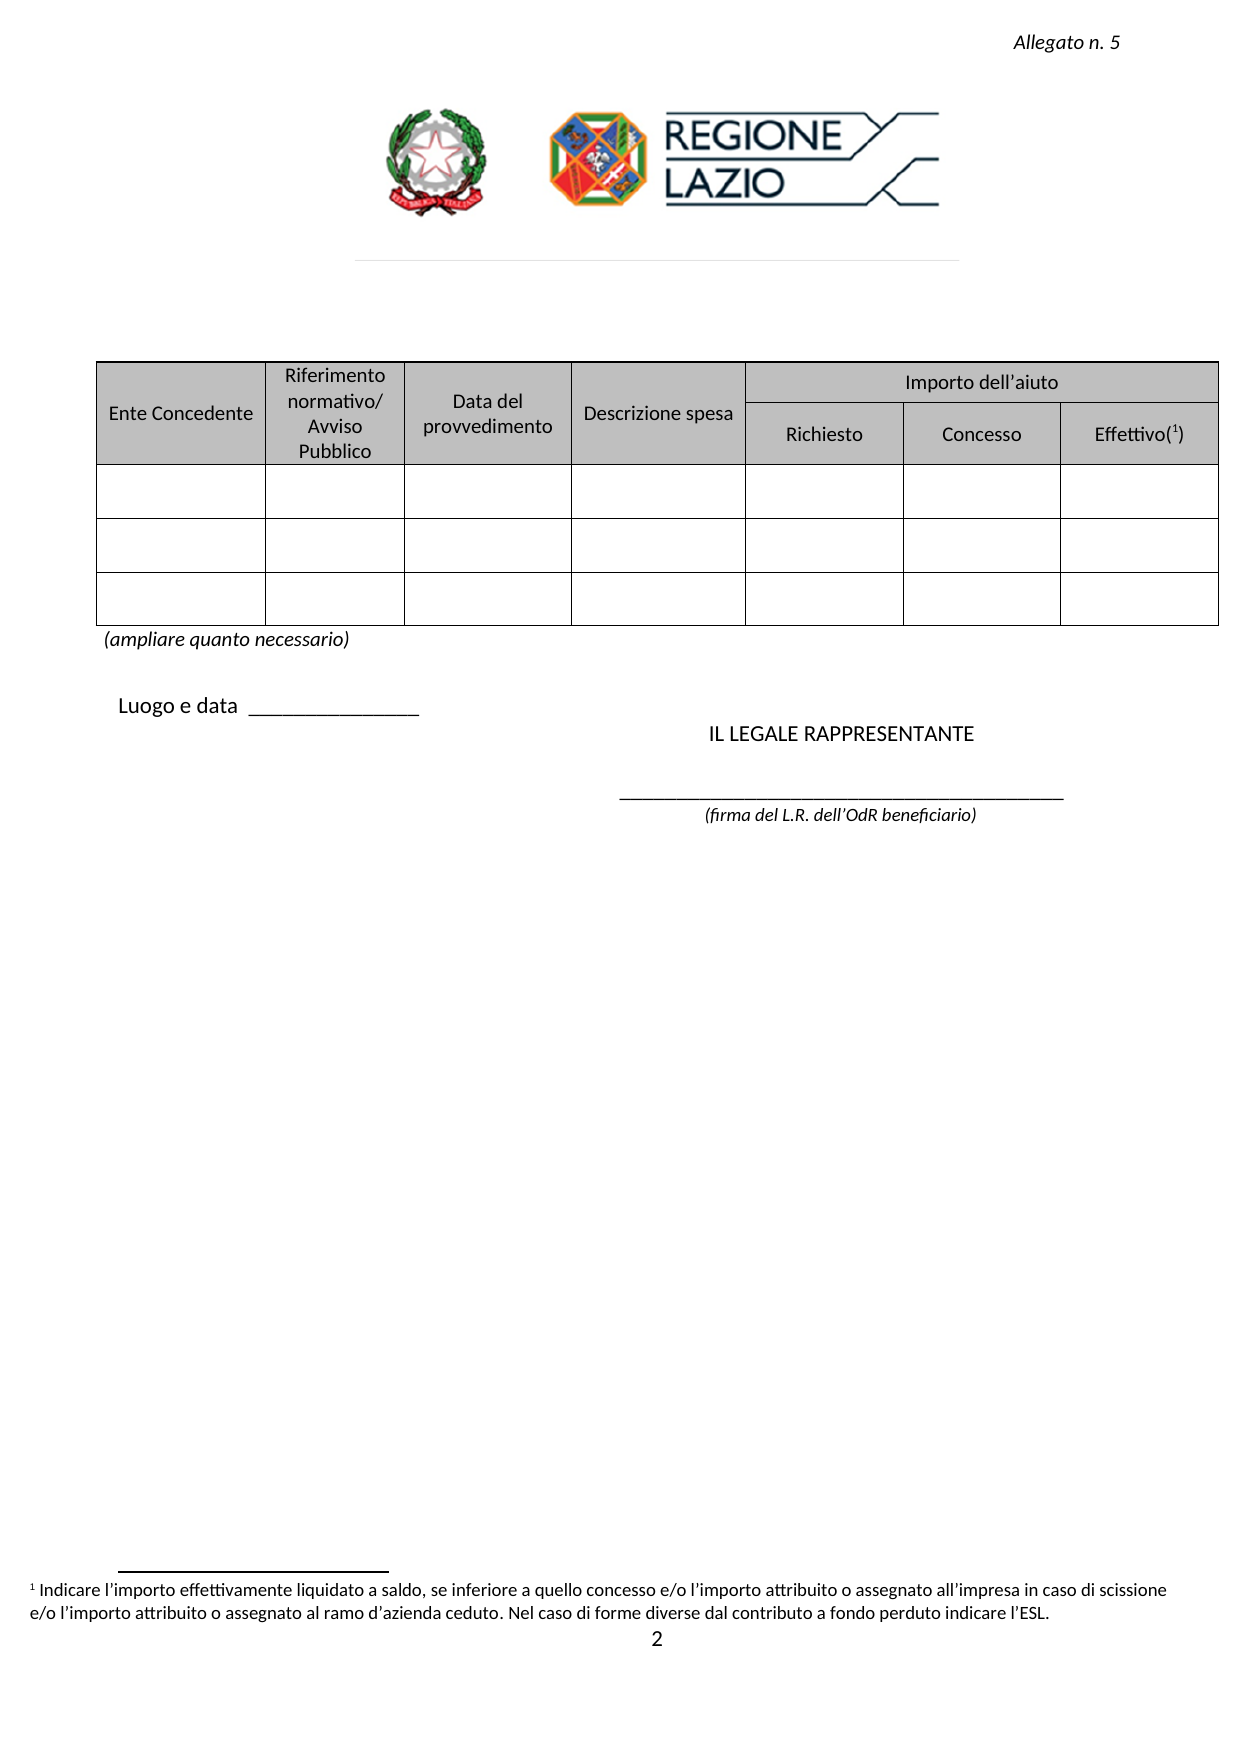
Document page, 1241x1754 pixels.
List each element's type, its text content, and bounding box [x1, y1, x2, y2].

text Luogo e data _______________ [118, 691, 1196, 719]
table_cell [746, 465, 903, 518]
table_cell Concesso [904, 403, 1060, 464]
table_cell [572, 465, 745, 518]
table_cell [405, 519, 571, 572]
table_cell [266, 573, 404, 625]
table_header Riferimento normativo/ Avviso Pubblico [266, 363, 404, 464]
table_cell [904, 573, 1060, 625]
table_cell Richiesto [746, 403, 903, 464]
table_header Data del provvedimento [405, 363, 571, 464]
text _______________________________________ [487, 776, 1196, 803]
table_cell [266, 465, 404, 518]
table_cell [572, 519, 745, 572]
text (firma del L.R. dell’OdR beneficiario) [487, 803, 1196, 826]
text IL LEGALE RAPPRESENTANTE [487, 719, 1196, 747]
table_cell [904, 519, 1060, 572]
text (ampliare quanto necessario) [103, 626, 1196, 652]
table_cell [1061, 519, 1218, 572]
table_cell [904, 465, 1060, 518]
table_cell [266, 519, 404, 572]
table_cell [746, 519, 903, 572]
picture [354, 54, 960, 261]
table_cell [97, 465, 265, 518]
table_cell [1061, 465, 1218, 518]
table_cell Effettivo() [1061, 403, 1218, 464]
table_cell [746, 573, 903, 625]
table_header Descrizione spesa [572, 363, 745, 464]
table_cell [97, 519, 265, 572]
table_cell [1061, 573, 1218, 625]
table_cell [405, 573, 571, 625]
table_cell [405, 465, 571, 518]
table_header Ente Concedente [97, 363, 265, 464]
table_cell [572, 573, 745, 625]
table_cell [97, 573, 265, 625]
table_header Importo dell’aiuto [746, 363, 1218, 402]
